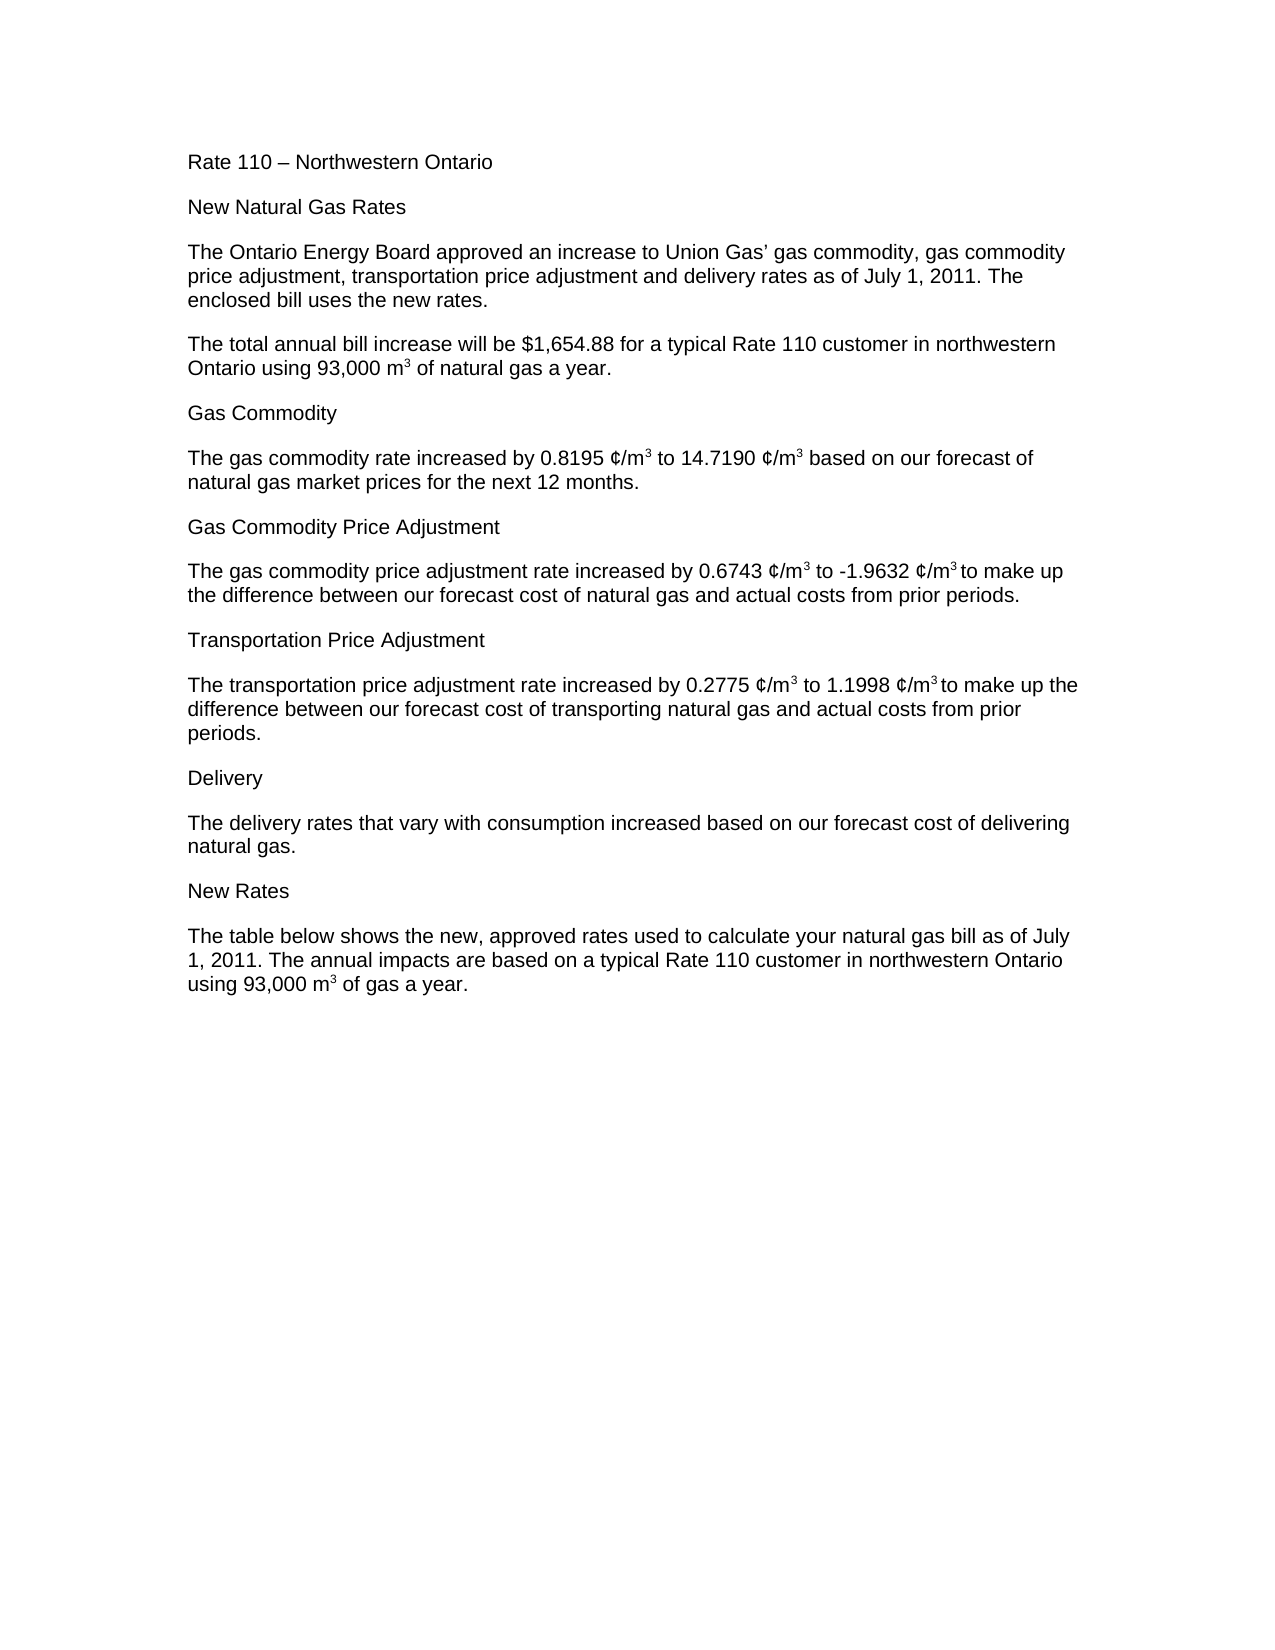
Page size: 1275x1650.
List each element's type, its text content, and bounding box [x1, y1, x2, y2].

text Delivery [187, 766, 1087, 789]
text New Rates [187, 879, 1087, 903]
text Rate 110 – Northwestern Ontario [187, 150, 1087, 174]
text The table below shows the new, approved rates used to calculate your natural gas bill as of July 1, 2011. The annual impacts are based on a typical Rate 110 customer in northwestern Ontario using 93,000 m3 of gas a year. [187, 924, 1087, 996]
text Gas Commodity Price Adjustment [187, 514, 1087, 538]
text New Natural Gas Rates [187, 195, 1087, 219]
text The gas commodity rate increased by 0.8195 ¢/m3 to 14.7190 ¢/m3 based on our forecast of natural gas market prices for the next 12 months. [187, 446, 1087, 494]
text Gas Commodity [187, 401, 1087, 425]
text The gas commodity price adjustment rate increased by 0.6743 ¢/m3 to -1.9632 ¢/m3 to make up the difference between our forecast cost of natural gas and actual costs from prior periods. [187, 559, 1087, 607]
text Transportation Price Adjustment [187, 628, 1087, 652]
text The transportation price adjustment rate increased by 0.2775 ¢/m3 to 1.1998 ¢/m3 to make up the difference between our forecast cost of transporting natural gas and actual costs from prior periods. [187, 673, 1087, 745]
text The Ontario Energy Board approved an increase to Union Gas’ gas commodity, gas commodity price adjustment, transportation price adjustment and delivery rates as of July 1, 2011. The enclosed bill uses the new rates. [187, 239, 1087, 311]
text The total annual bill increase will be $1,654.88 for a typical Rate 110 customer in northwestern Ontario using 93,000 m3 of natural gas a year. [187, 332, 1087, 380]
text The delivery rates that vary with consumption increased based on our forecast cost of delivering natural gas. [187, 810, 1087, 858]
